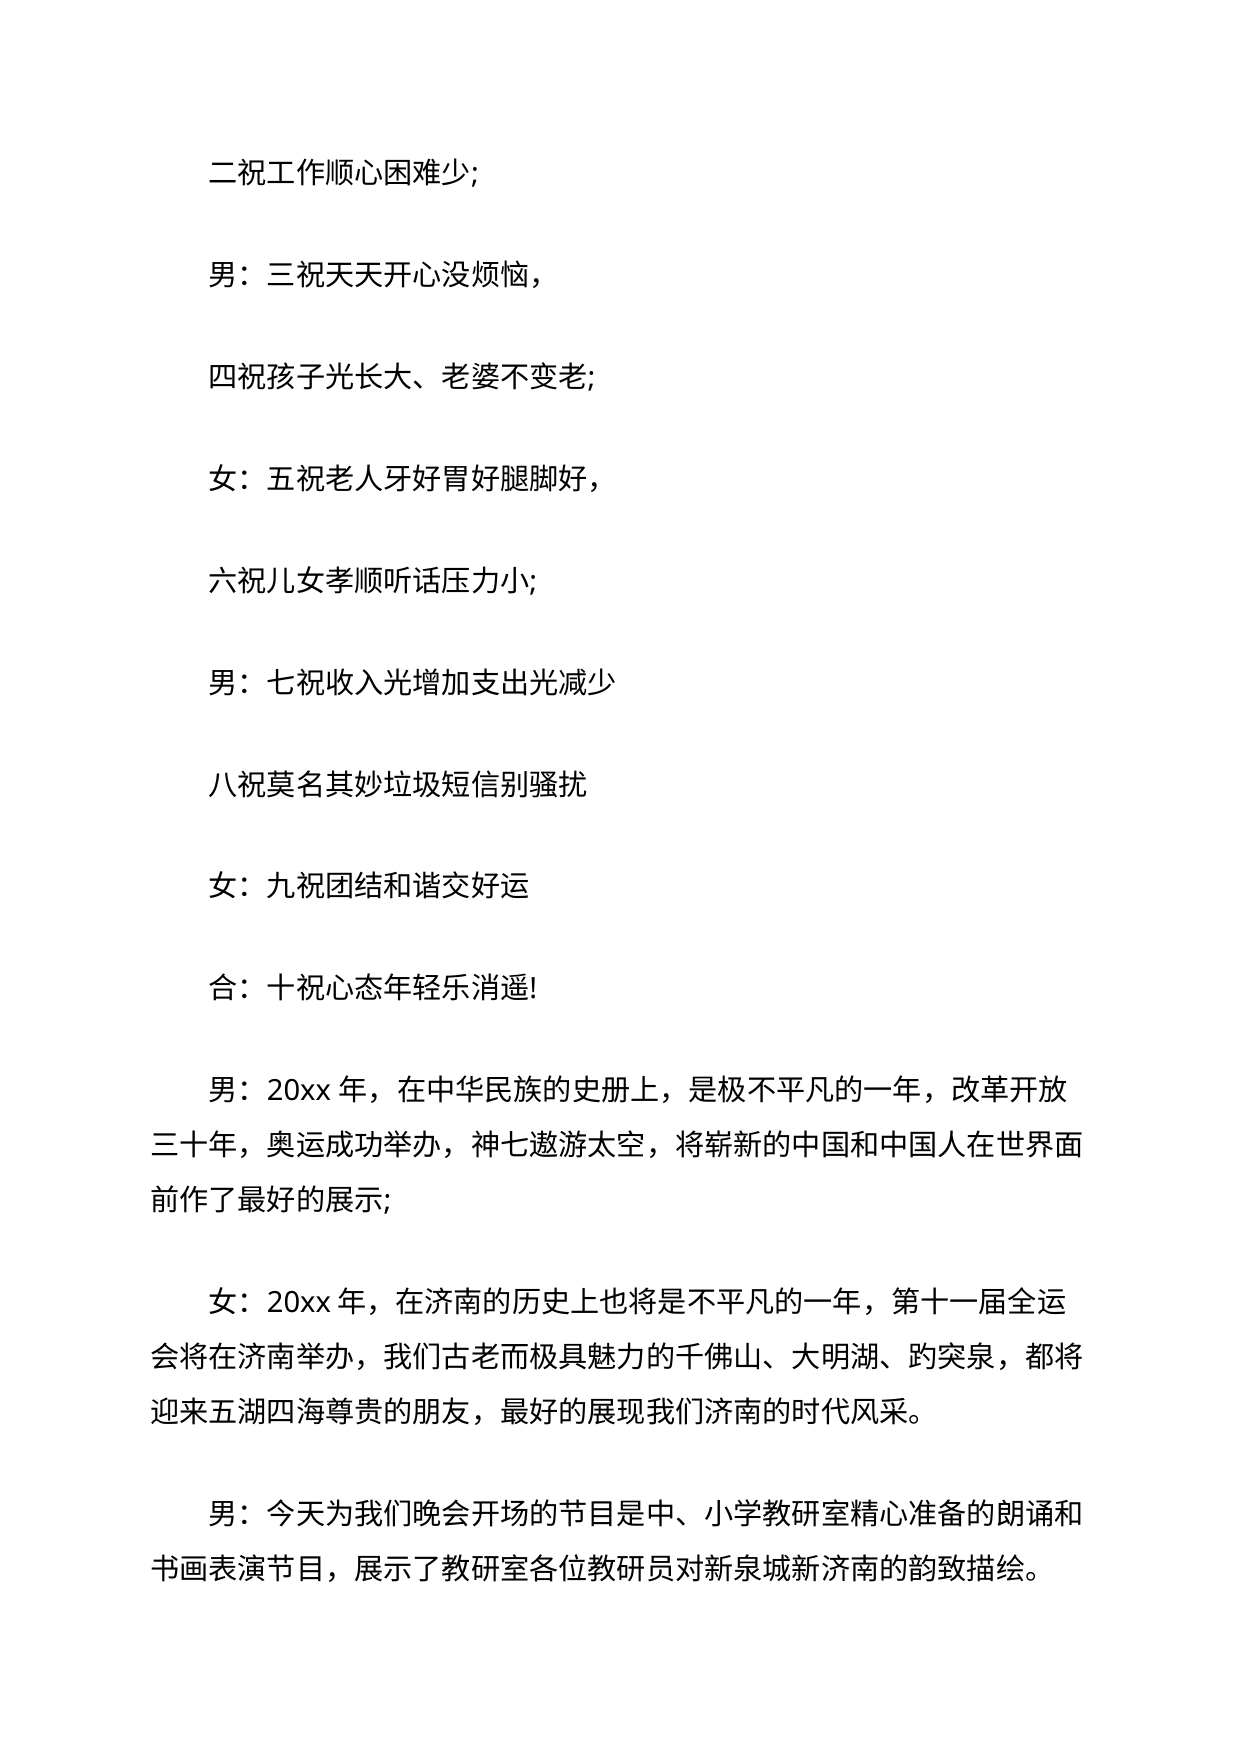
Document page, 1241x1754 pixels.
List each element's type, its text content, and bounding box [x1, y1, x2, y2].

text 男：20xx 年，在中华民族的史册上，是极不平凡的一年，改革开放三十年，奥运成功举办，神七遨游太空，将崭新的中国和中国人在世界面前作了最好的展示; [150, 1067, 1090, 1219]
text 男：七祝收入光增加支出光减少 [150, 659, 1090, 702]
text 女：五祝老人牙好胃好腿脚好， [150, 456, 1090, 498]
text 六祝儿女孝顺听话压力小; [150, 557, 1090, 600]
text 男：今天为我们晚会开场的节目是中、小学教研室精心准备的朗诵和书画表演节目，展示了教研室各位教研员对新泉城新济南的韵致描绘。 [150, 1490, 1090, 1587]
text 女：九祝团结和谐交好运 [150, 863, 1090, 905]
text 四祝孩子光长大、老婆不变老; [150, 354, 1090, 396]
text 男：三祝天天开心没烦恼， [150, 252, 1090, 294]
text 合：十祝心态年轻乐消遥! [150, 965, 1090, 1007]
text 女：20xx年，在济南的历史上也将是不平凡的一年，第十一届全运会将在济南举办，我们古老而极具魅力的千佛山、大明湖、趵突泉，都将迎来五湖四海尊贵的朋友，最好的展现我们济南的时代风采。 [150, 1279, 1090, 1431]
text 八祝莫名其妙垃圾短信别骚扰 [150, 761, 1090, 803]
text 二祝工作顺心困难少; [150, 150, 1090, 192]
